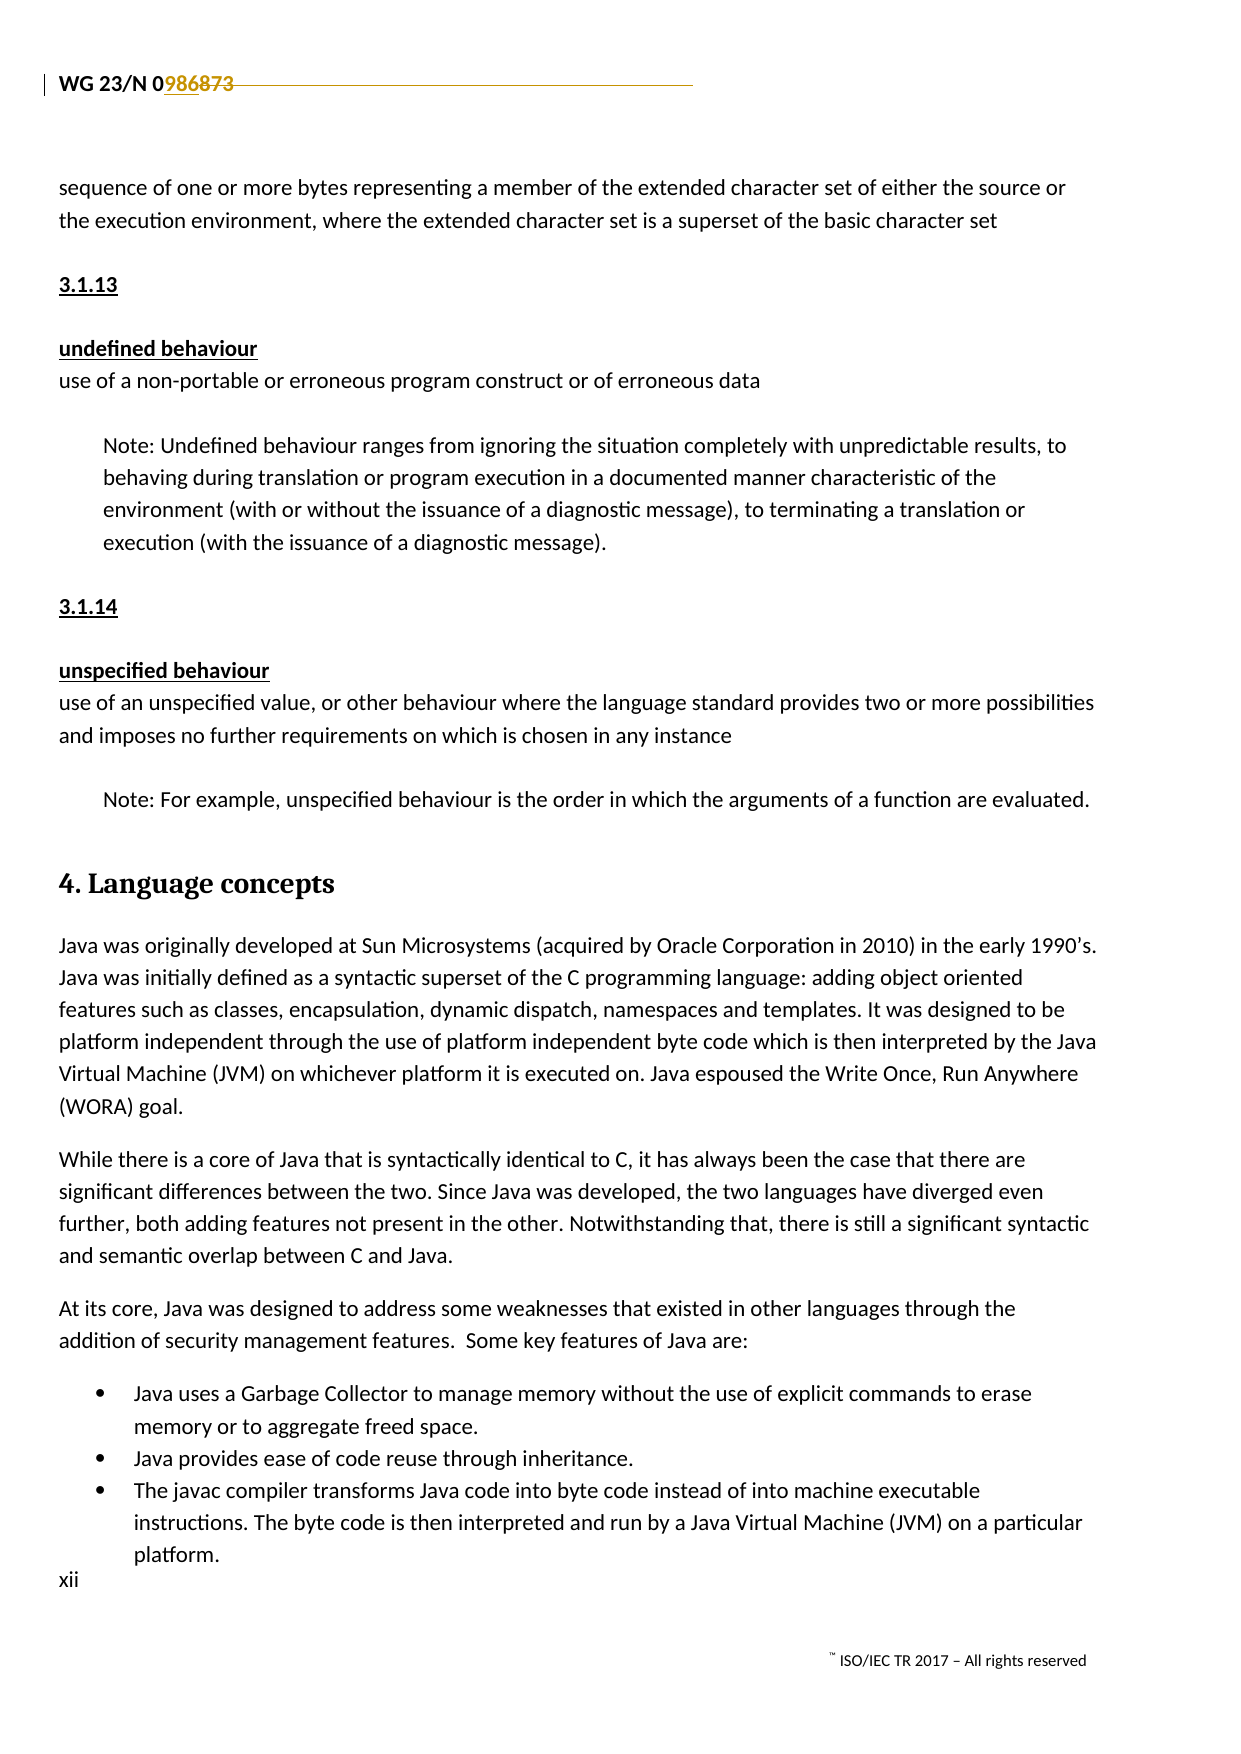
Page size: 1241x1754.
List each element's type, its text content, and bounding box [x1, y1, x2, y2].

text undefined behaviour [58, 334, 1099, 362]
list The javac compiler transforms Java code into byte code instead of into machine executable instructions. The byte code is then interpreted and run by a Java Virtual Machine (JVM) on a particular platform. [96, 1476, 1099, 1568]
text use of a non-portable or erroneous program construct or of erroneous data [58, 367, 1099, 395]
text While there is a core of Java that is syntactically identical to C, it has always been the case that there are significant differences between the two. Since Java was developed, the two languages have diverged even further, both adding features not present in the other. Notwithstanding that, there is still a significant syntactic and semantic overlap between C and Java. [58, 1145, 1099, 1269]
text Note: For example, unspecified behaviour is the order in which the arguments of a function are evaluated. [103, 785, 1099, 813]
text use of an unspecified value, or other behaviour where the language standard provides two or more possibilities and imposes no further requirements on which is chosen in any instance [58, 688, 1099, 749]
text At its core, Java was designed to address some weaknesses that existed in other languages through the addition of security management features. Some key features of Java are: [58, 1294, 1099, 1354]
text Note: Undefined behaviour ranges from ignoring the situation completely with unpredictable results, to behaving during translation or program execution in a documented manner characteristic of the environment (with or without the issuance of a diagnostic message), to terminating a translation or execution (with the issuance of a diagnostic message). [103, 431, 1099, 556]
text unspecified behaviour [58, 656, 1099, 684]
text 3.1.13 [58, 270, 1099, 298]
list Java uses a Garbage Collector to manage memory without the use of explicit commands to erase memory or to aggregate freed space. [96, 1379, 1099, 1440]
text Java was originally developed at Sun Microsystems (acquired by Oracle Corporation in 2010) in the early 1990’s. Java was initially defined as a syntactic superset of the C programming language: adding object oriented features such as classes, encapsulation, dynamic dispatch, namespaces and templates. It was designed to be platform independent through the use of platform independent byte code which is then interpreted by the Java Virtual Machine (JVM) on whichever platform it is executed on. Java espoused the Write Once, Run Anywhere (WORA) goal. [58, 931, 1099, 1120]
subtitle 4. Language concepts [58, 867, 1099, 901]
list Java provides ease of code reuse through inheritance. [96, 1444, 1099, 1472]
text sequence of one or more bytes representing a member of the extended character set of either the source or the execution environment, where the extended character set is a superset of the basic character set [58, 173, 1099, 234]
text 3.1.14 [58, 592, 1099, 620]
